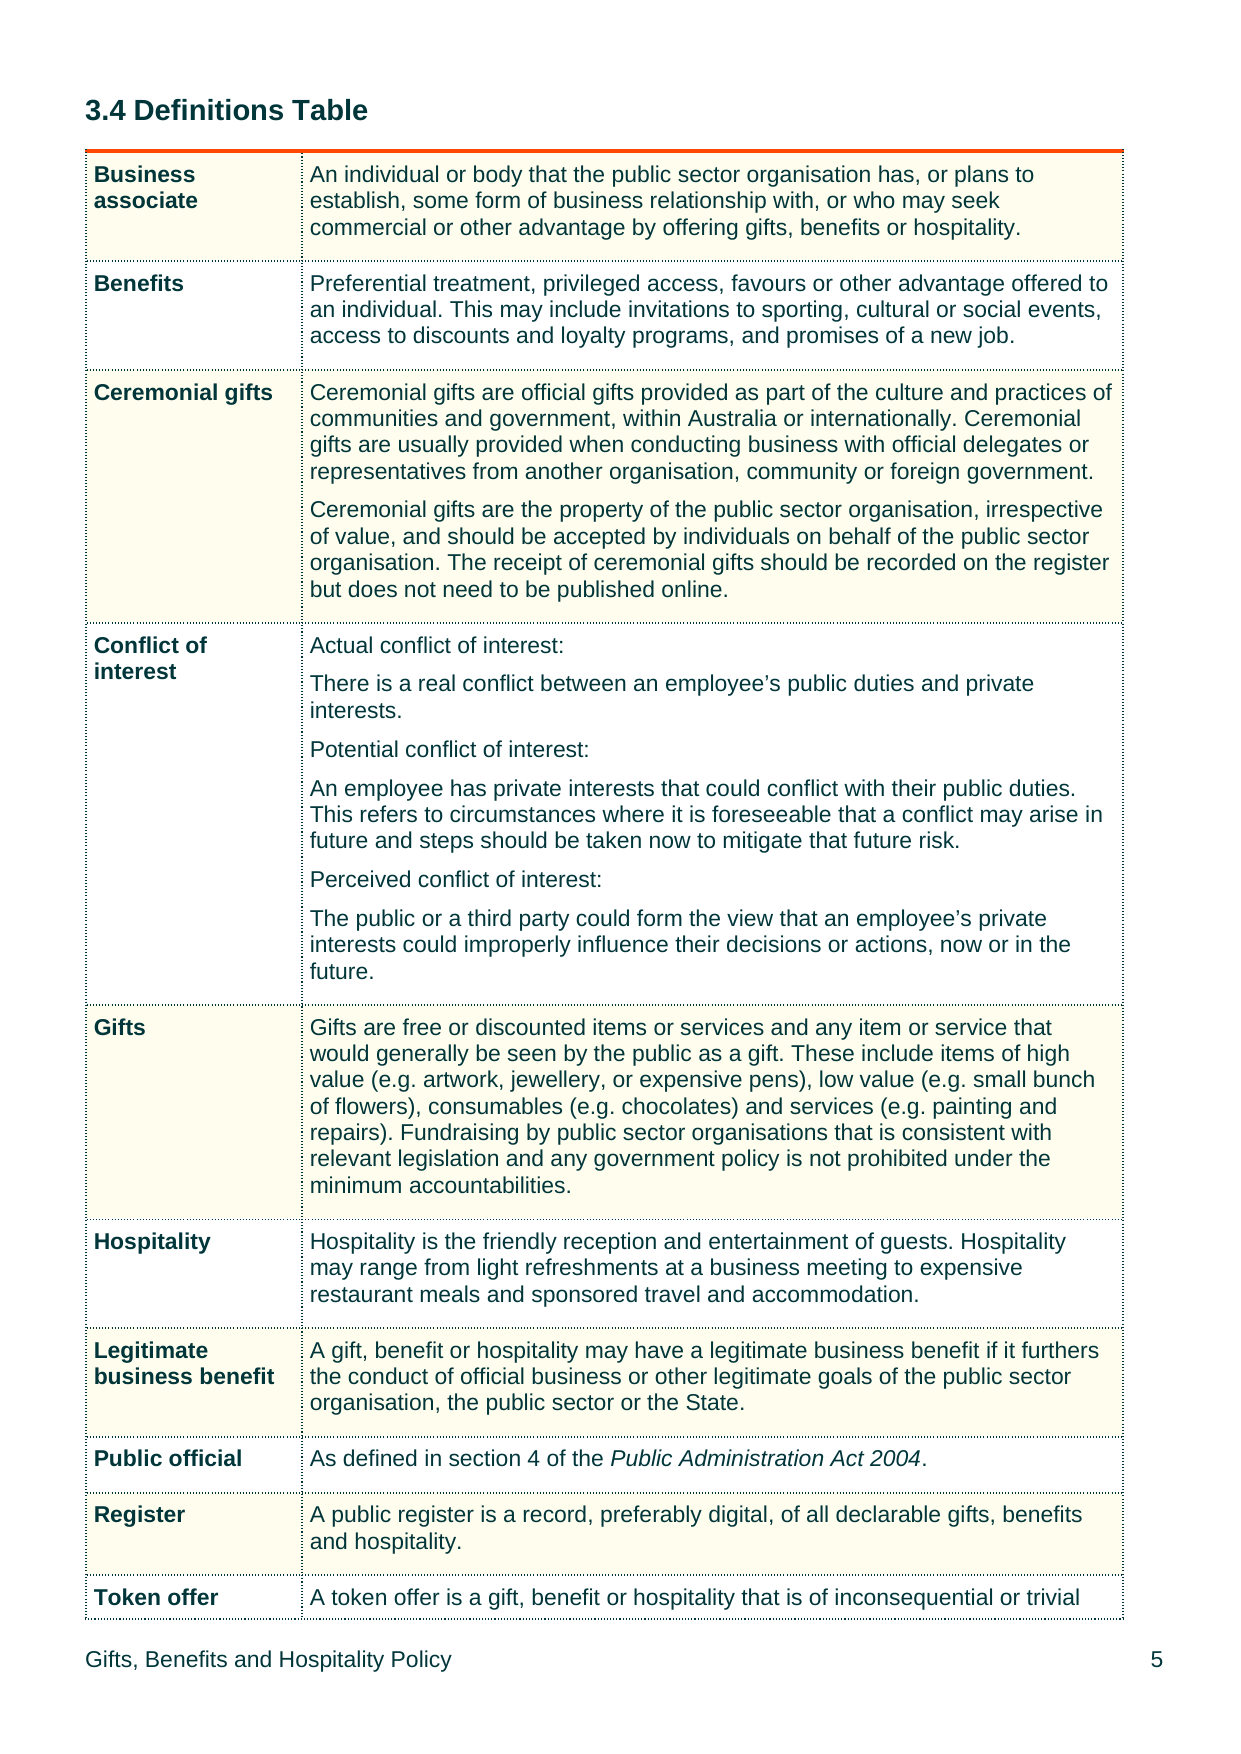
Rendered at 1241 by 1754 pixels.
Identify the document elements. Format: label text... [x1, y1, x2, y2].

table_cell Gifts [86, 1004, 302, 1218]
table_cell Conflict of interest [86, 622, 302, 1004]
table_cell Ceremonial gifts are official gifts provided as part of the culture and practices of communities and government, within Australia or internationally. Ceremonial gifts are usually provided when conducting business with official delegates or representatives from another organisation, community or foreign government. Ceremonial gifts are the property of the public sector organisation, irrespective of value, and should be accepted by individuals on behalf of the public sector organisation. The receipt of ceremonial gifts should be recorded on the register but does not need to be published online. [302, 369, 1123, 622]
table_cell Legitimate business benefit [86, 1327, 302, 1436]
table_cell Benefits [86, 260, 302, 369]
table_cell Token offer [86, 1574, 302, 1618]
table_cell Hospitality [86, 1219, 302, 1327]
subtitle 3.4 Definitions Table [85, 93, 1122, 127]
table_cell A public register is a record, preferably digital, of all declarable gifts, benefits and hospitality. [302, 1492, 1123, 1574]
table_cell As defined in section 4 of the Public Administration Act 2004. [302, 1436, 1123, 1492]
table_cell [302, 1574, 1123, 1618]
table_cell Register [86, 1492, 302, 1574]
table_header An individual or body that the public sector organisation has, or plans to establish, some form of business relationship with, or who may seek commercial or other advantage by offering gifts, benefits or hospitality. [302, 153, 1123, 260]
table_cell Ceremonial gifts [86, 369, 302, 622]
table_cell A gift, benefit or hospitality may have a legitimate business benefit if it furthers the conduct of official business or other legitimate goals of the public sector organisation, the public sector or the State. [302, 1327, 1123, 1436]
table_cell Hospitality is the friendly reception and entertainment of guests. Hospitality may range from light refreshments at a business meeting to expensive restaurant meals and sponsored travel and accommodation. [302, 1219, 1123, 1327]
table_cell Public official [86, 1436, 302, 1492]
table_cell Gifts are free or discounted items or services and any item or service that would generally be seen by the public as a gift. These include items of high value (e.g. artwork, jewellery, or expensive pens), low value (e.g. small bunch of flowers), consumables (e.g. chocolates) and services (e.g. painting and repairs). Fundraising by public sector organisations that is consistent with relevant legislation and any government policy is not prohibited under the minimum accountabilities. [302, 1004, 1123, 1218]
table_header Business associate [86, 153, 302, 260]
table_cell Actual conflict of interest: There is a real conflict between an employee’s public duties and private interests. Potential conflict of interest: An employee has private interests that could conflict with their public duties. This refers to circumstances where it is foreseeable that a conflict may arise in future and steps should be taken now to mitigate that future risk. Perceived conflict of interest: The public or a third party could form the view that an employee’s private interests could improperly influence their decisions or actions, now or in the future. [302, 622, 1123, 1004]
table_cell Preferential treatment, privileged access, favours or other advantage offered to an individual. This may include invitations to sporting, cultural or social events, access to discounts and loyalty programs, and promises of a new job. [302, 260, 1123, 369]
